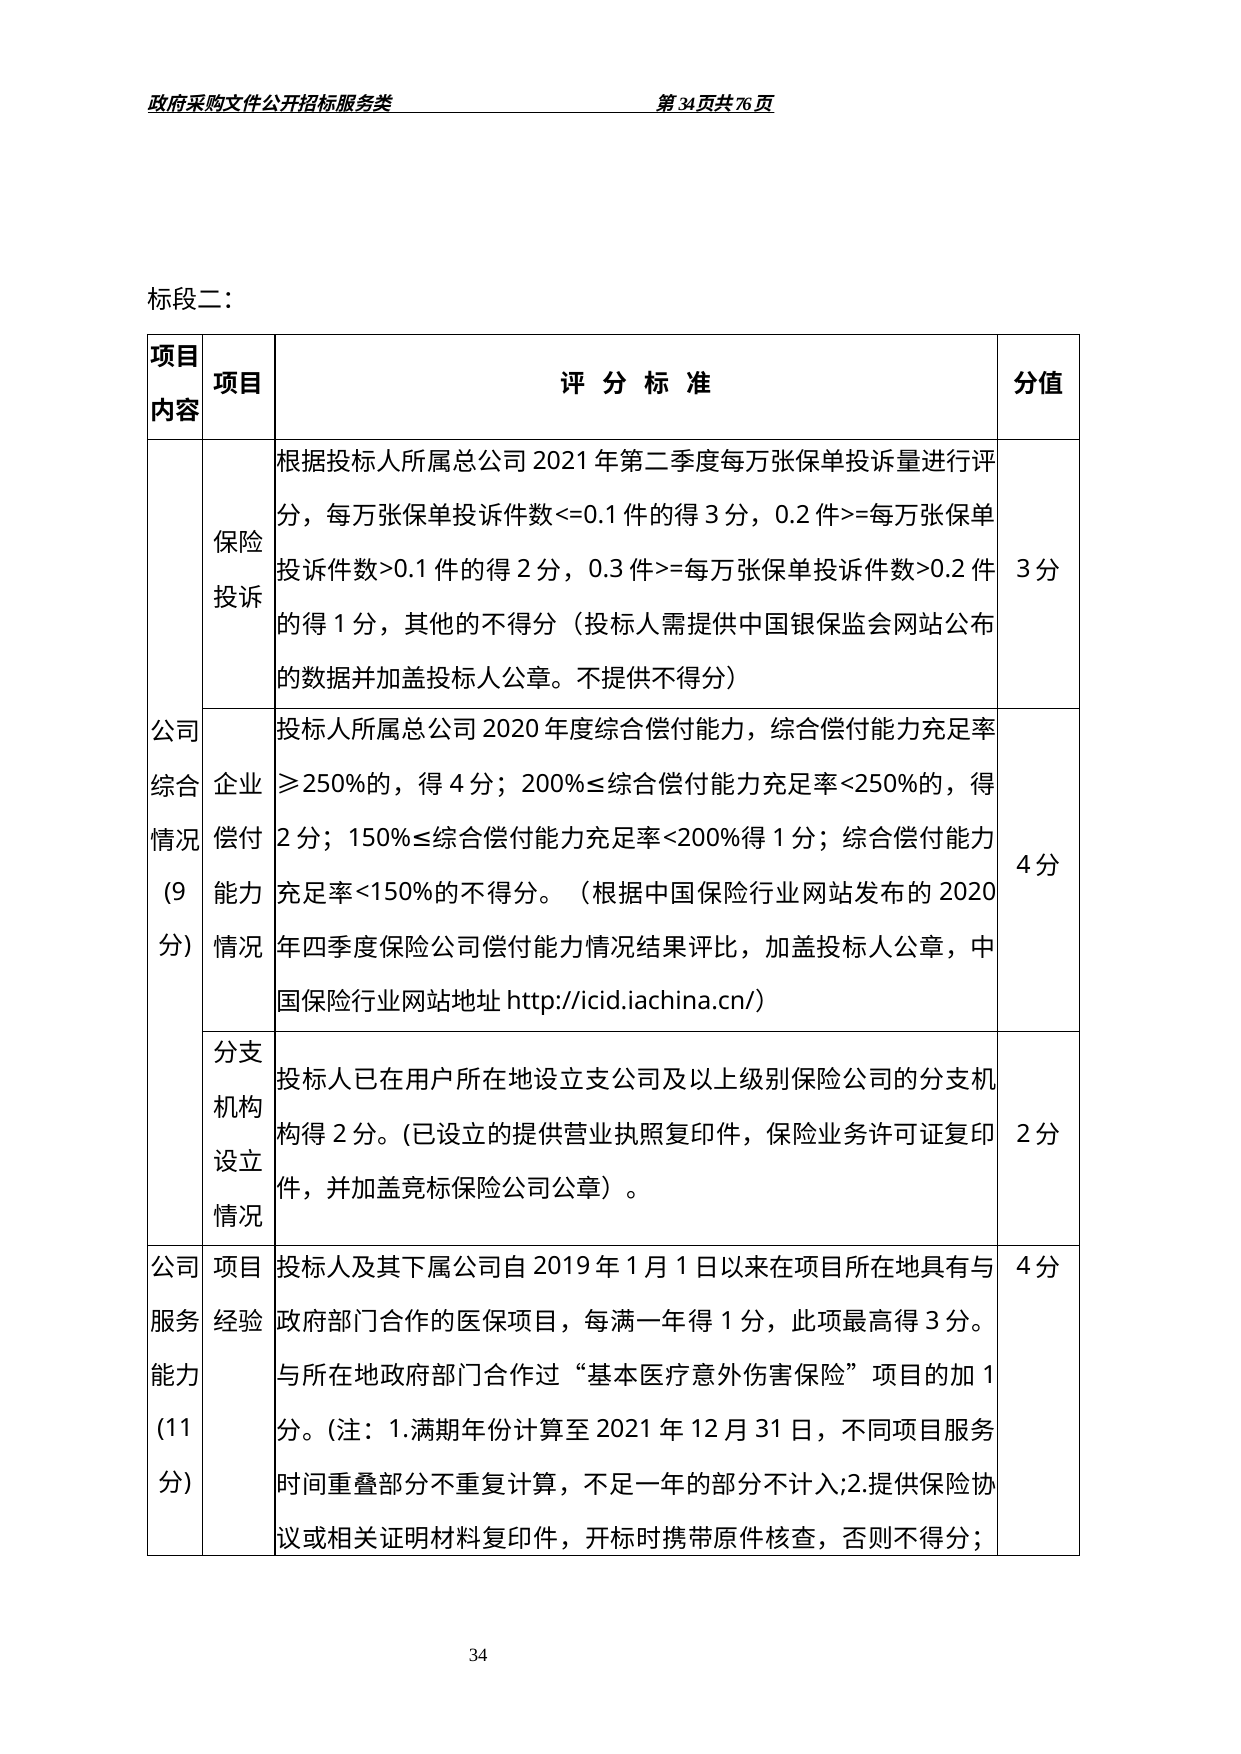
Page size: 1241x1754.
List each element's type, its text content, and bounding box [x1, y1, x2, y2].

table_cell 项目 经验 [203, 1246, 274, 1555]
table_cell 4分 [998, 709, 1079, 1031]
text 标段二： [148, 279, 1089, 316]
table_cell 投标人已在用户所在地设立支公司及以上级别保险公司的分支机构得2分。(已设立的提供营业执照复印件，保险业务许可证复印件，并加盖竞标保险公司公章）。 [276, 1032, 997, 1245]
table_cell 投标人所属总公司2020年度综合偿付能力，综合偿付能力充足率≥250%的，得4分；200%≤综合偿付能力充足率<250%的，得2分；150%≤综合偿付能力充足率<200%得1分；综合偿付能力充足率<150%的不得分。（根据中国保险行业网站发布的2020年四季度保险公司偿付能力情况结果评比，加盖投标人公章，中国保险行业网站地址http://icid.iachina.cn/） [276, 709, 997, 1031]
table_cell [276, 1246, 997, 1555]
table_cell 分支机构设立情况 [203, 1032, 274, 1245]
table_cell 保险 投诉 [203, 440, 274, 708]
table_cell 3分 [998, 440, 1079, 708]
table_header 项目内容 [148, 335, 202, 439]
table_cell 公司服务能力 (11分) [148, 1246, 202, 1555]
table_cell 公司综合情况(9分) [148, 440, 202, 1245]
table_header 评 分 标 准 [276, 335, 997, 439]
table_cell 根据投标人所属总公司2021年第二季度每万张保单投诉量进行评分，每万张保单投诉件数<=0.1件的得3分，0.2件>=每万张保单投诉件数>0.1件的得2分，0.3件>=每万张保单投诉件数>0.2件的得1分，其他的不得分（投标人需提供中国银保监会网站公布的数据并加盖投标人公章。不提供不得分） [276, 440, 997, 708]
table_header 分值 [998, 335, 1079, 439]
table_cell 2分 [998, 1032, 1079, 1245]
table_header 项目 [203, 335, 274, 439]
table_cell 企业偿付能力情况 [203, 709, 274, 1031]
table_cell 4分 [998, 1246, 1079, 1555]
